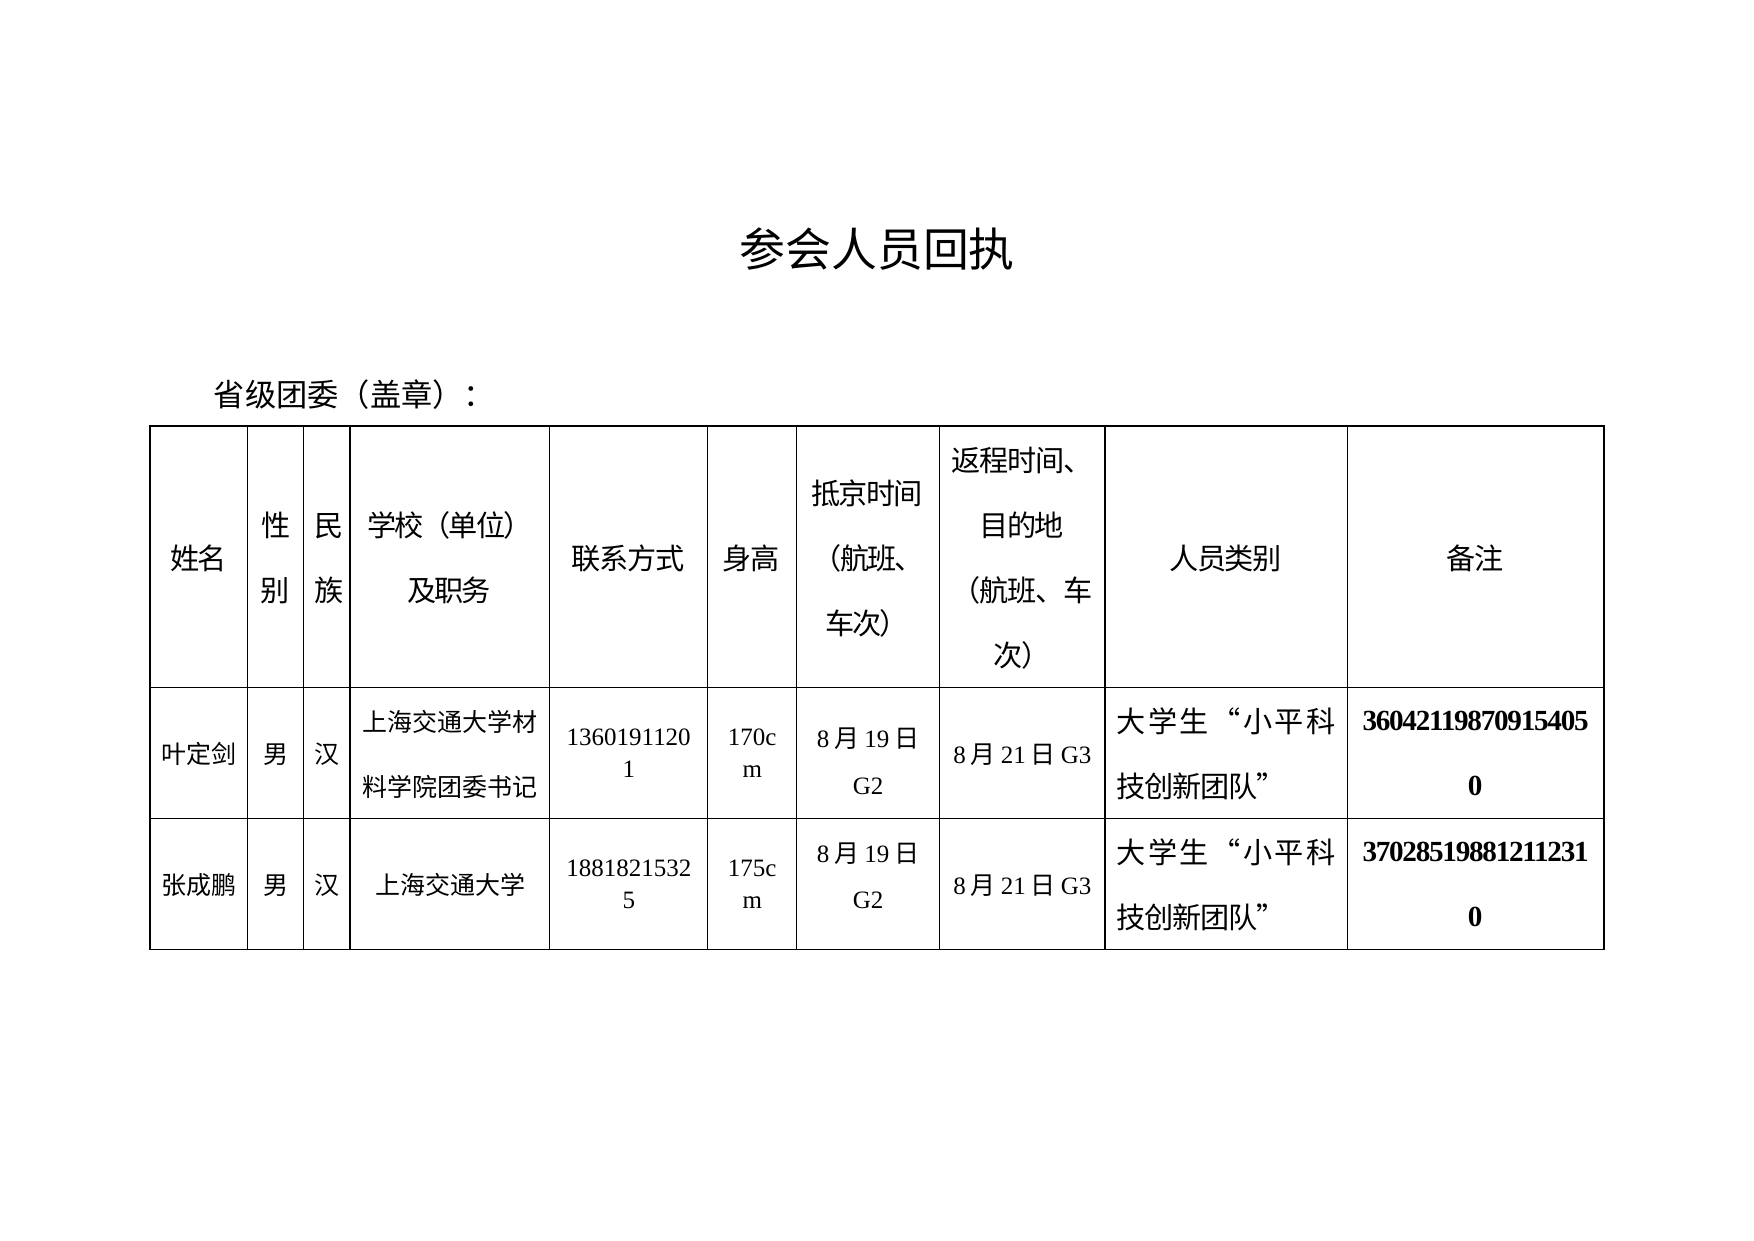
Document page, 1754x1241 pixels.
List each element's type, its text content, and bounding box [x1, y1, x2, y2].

table_cell 360421198709154050 [1348, 688, 1603, 818]
table_cell 大学生“小平科技创新团队” [1106, 819, 1347, 949]
table_header 性别 [248, 427, 303, 687]
table_cell 上海交通大学材料学院团委书记 [351, 688, 549, 818]
table_cell 男 [248, 688, 303, 818]
table_cell 汉 [304, 688, 349, 818]
table_cell 叶定剑 [151, 688, 247, 818]
table_cell 8月21日G3 [940, 688, 1104, 818]
table_cell 张成鹏 [151, 819, 247, 949]
table_cell 170cm [708, 688, 796, 818]
table_cell 8月19日G2 [797, 688, 939, 818]
table_cell 175cm [708, 819, 796, 949]
table_header 抵京时间 （航班、车次） [797, 427, 939, 687]
table_header 学校（单位）及职务 [351, 427, 549, 687]
table_cell 18818215325 [550, 819, 707, 949]
table_header 人员类别 [1106, 427, 1347, 687]
table_cell 上海交通大学 [351, 819, 549, 949]
table_cell 370285198812112310 [1348, 819, 1603, 949]
text 参会人员回执 [150, 198, 1604, 295]
table_header 返程时间、目的地 （航班、车次） [940, 427, 1104, 687]
table_cell 男 [248, 819, 303, 949]
table_cell 汉 [304, 819, 349, 949]
table_cell 8月19日G2 [797, 819, 939, 949]
table_cell 大学生“小平科技创新团队” [1106, 688, 1347, 818]
table_cell 13601911201 [550, 688, 707, 818]
table_header 民族 [304, 427, 349, 687]
table_header 联系方式 [550, 427, 707, 687]
table_header 姓名 [151, 427, 247, 687]
table_cell 8月21日G3 [940, 819, 1104, 949]
table_header 备注 [1348, 427, 1603, 687]
text 省级团委（盖章）： [150, 360, 1604, 425]
table_header 身高 [708, 427, 796, 687]
